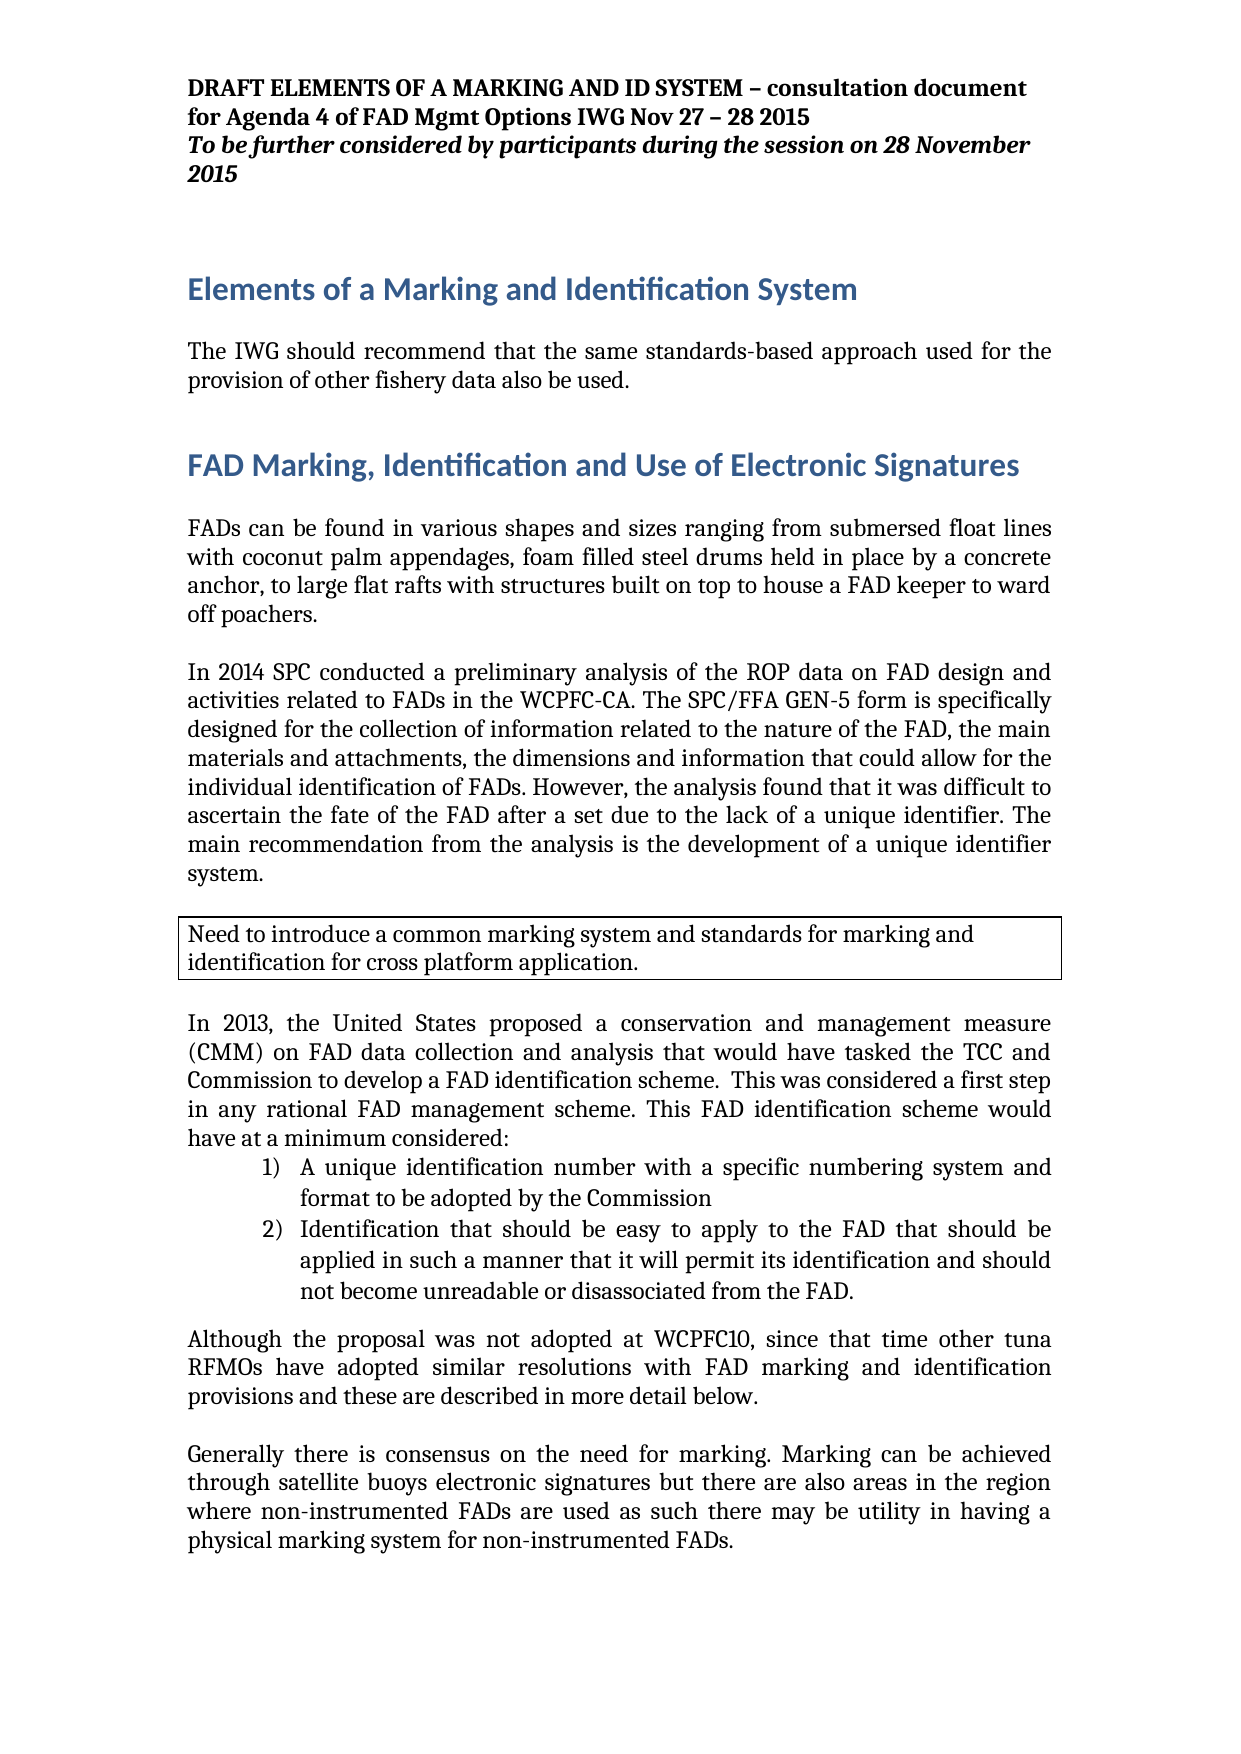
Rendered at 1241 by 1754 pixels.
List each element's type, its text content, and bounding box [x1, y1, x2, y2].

text Although the proposal was not adopted at WCPFC10, since that time other tuna RFMOs have adopted similar resolutions with FAD marking and identification provisions and these are described in more detail below. [187, 1324, 1053, 1411]
text Need to introduce a common marking system and standards for marking and identification for cross platform application. [179, 918, 1061, 979]
list A unique identification number with a specific numbering system and format to be adopted by the Commission [262, 1153, 1053, 1212]
subtitle Elements of a Marking and Identification System [187, 267, 1053, 308]
list Identification that should be easy to apply to the FAD that should be applied in such a manner that it will permit its identification and should not become unreadable or disassociated from the FAD. [262, 1215, 1053, 1306]
text The IWG should recommend that the same standards-based approach used for the provision of other fishery data also be used. [187, 337, 1053, 394]
text Generally there is consensus on the need for marking. Marking can be achieved through satellite buoys electronic signatures but there are also areas in the region where non-instrumented FADs are used as such there may be utility in having a physical marking system for non-instrumented FADs. [187, 1439, 1053, 1554]
text In 2014 SPC conducted a preliminary analysis of the ROP data on FAD design and activities related to FADs in the WCPFC-CA. The SPC/FFA GEN-5 form is specifically designed for the collection of information related to the nature of the FAD, the main materials and attachments, the dimensions and information that could allow for the individual identification of FADs. However, the analysis found that it was difficult to ascertain the fate of the FAD after a set due to the lack of a unique identifier. The main recommendation from the analysis is the development of a unique identifier system. [187, 658, 1053, 888]
text In 2013, the United States proposed a conservation and management measure (CMM) on FAD data collection and analysis that would have tasked the TCC and Commission to develop a FAD identification scheme. This was considered a first step in any rational FAD management scheme. This FAD identification scheme would have at a minimum considered: [187, 1009, 1053, 1153]
text FADs can be found in various shapes and sizes ranging from submersed float lines with coconut palm appendages, foam filled steel drums held in place by a concrete anchor, to large flat rafts with structures built on top to house a FAD keeper to ward off poachers. [187, 514, 1053, 629]
subtitle FAD Marking, Identification and Use of Electronic Signatures [187, 444, 1053, 485]
